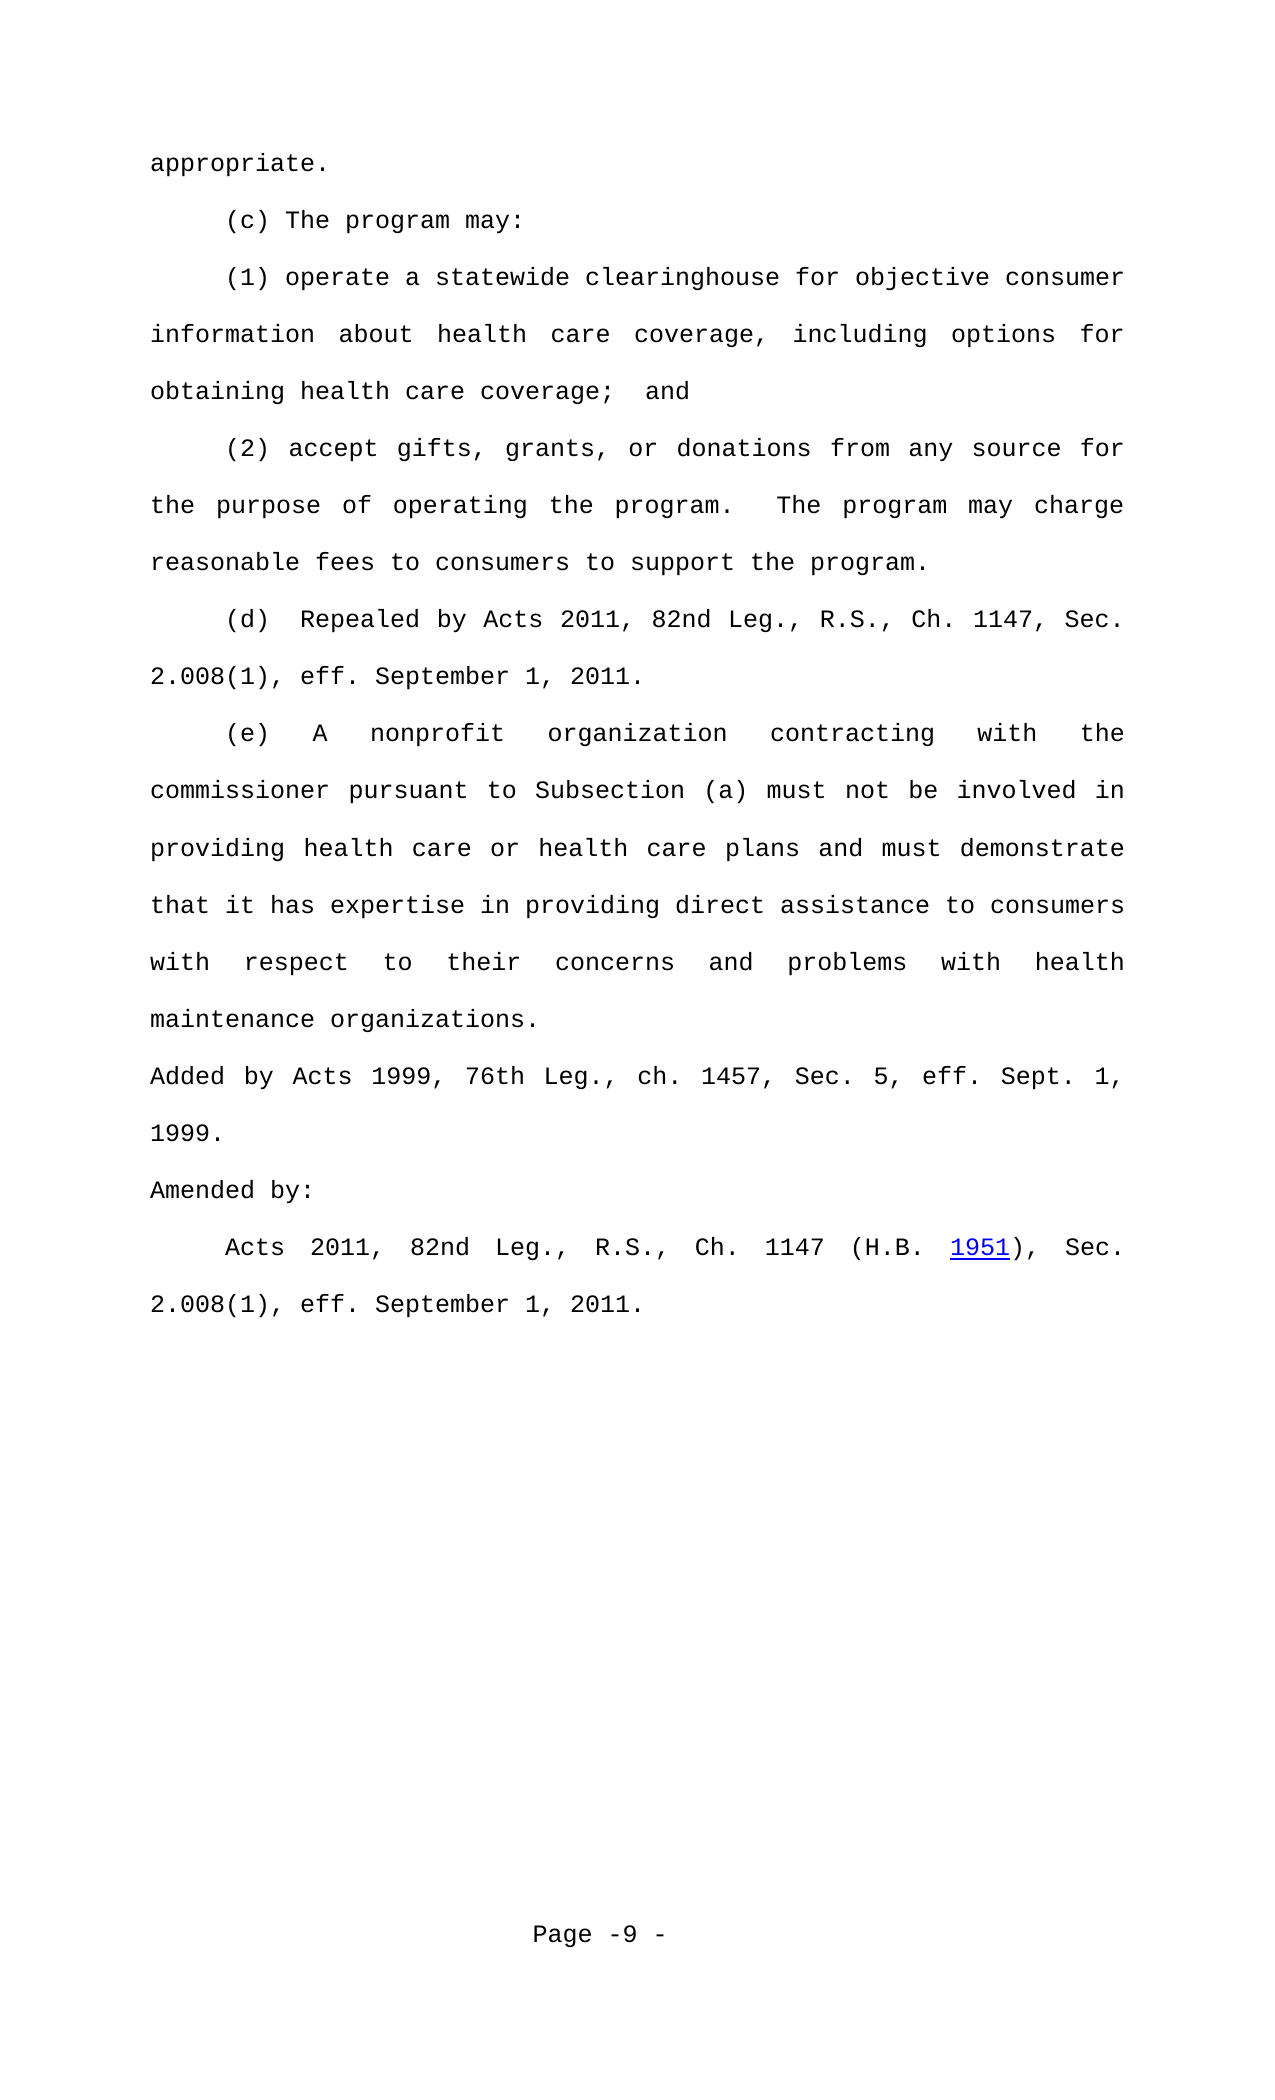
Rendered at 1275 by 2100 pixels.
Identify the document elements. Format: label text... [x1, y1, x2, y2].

text (c) The program may: [150, 207, 1125, 236]
text (2) accept gifts, grants, or donations from any source for the purpose of operating the program. The program may charge reasonable fees to consumers to support the program. [150, 435, 1125, 578]
text (d) Repealed by Acts 2011, 82nd Leg., R.S., Ch. 1147, Sec. 2.008(1), eff. September 1, 2011. [150, 607, 1125, 692]
text Amended by: [150, 1177, 1125, 1206]
text Added by Acts 1999, 76th Leg., ch. 1457, Sec. 5, eff. Sept. 1, 1999. [150, 1063, 1125, 1149]
text (1) operate a statewide clearinghouse for objective consumer information about health care coverage, including options for obtaining health care coverage; and [150, 264, 1125, 407]
text (e) A nonprofit organization contracting with the commissioner pursuant to Subsection (a) must not be involved in providing health care or health care plans and must demonstrate that it has expertise in providing direct assistance to consumers with respect to their concerns and problems with health maintenance organizations. [150, 721, 1125, 1035]
text Acts 2011, 82nd Leg., R.S., Ch. 1147 (H.B. 1951), Sec. 2.008(1), eff. September 1, 2011. [150, 1234, 1125, 1320]
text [150, 150, 1125, 178]
